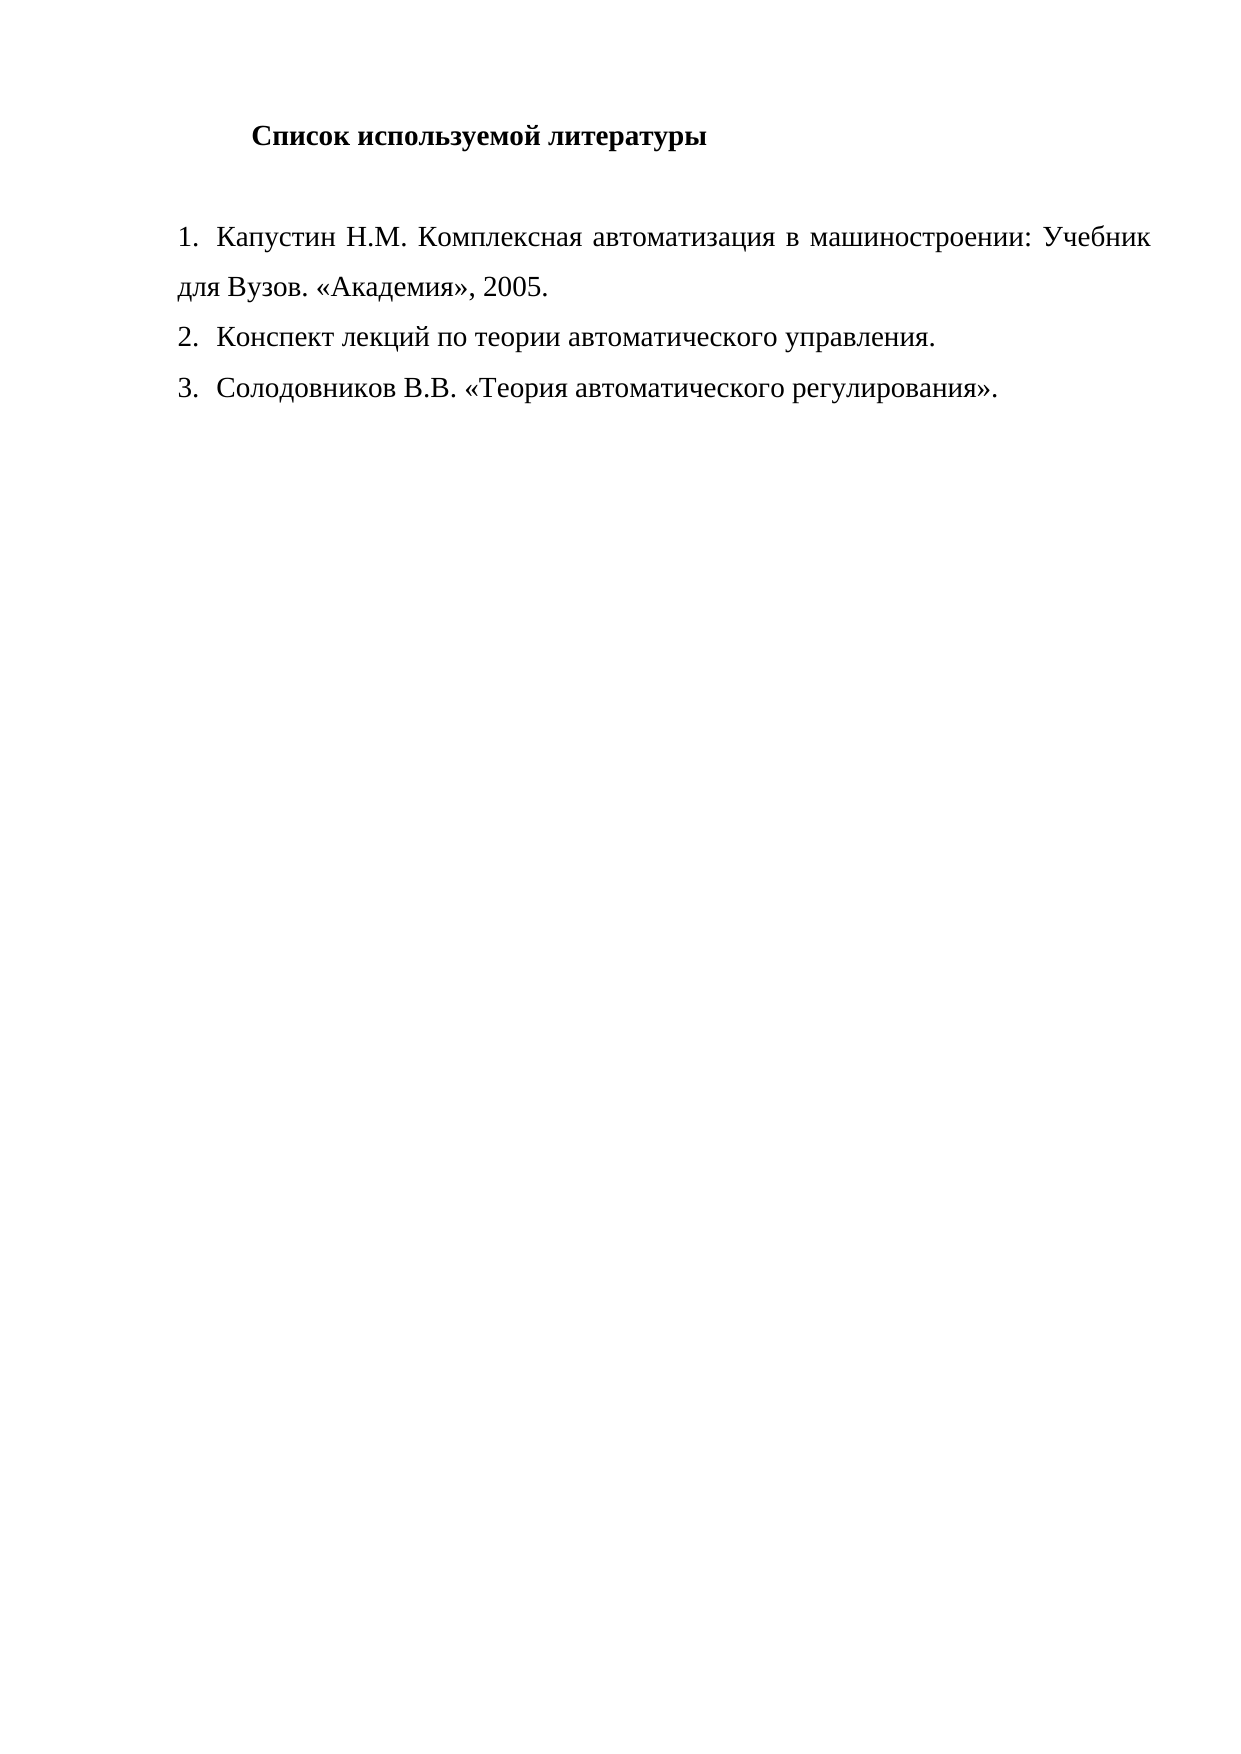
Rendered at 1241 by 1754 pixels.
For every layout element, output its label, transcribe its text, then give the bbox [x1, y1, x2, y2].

list Конспект лекций по теории автоматического управления. [177, 319, 1152, 353]
list Капустин Н.М. Комплексная автоматизация в машиностроении: Учебник для Вузов. «Академия», 2005. [177, 219, 1152, 303]
list Солодовников В.В. «Теория автоматического регулирования». [177, 370, 1152, 403]
subtitle Список используемой литературы [177, 118, 1152, 152]
